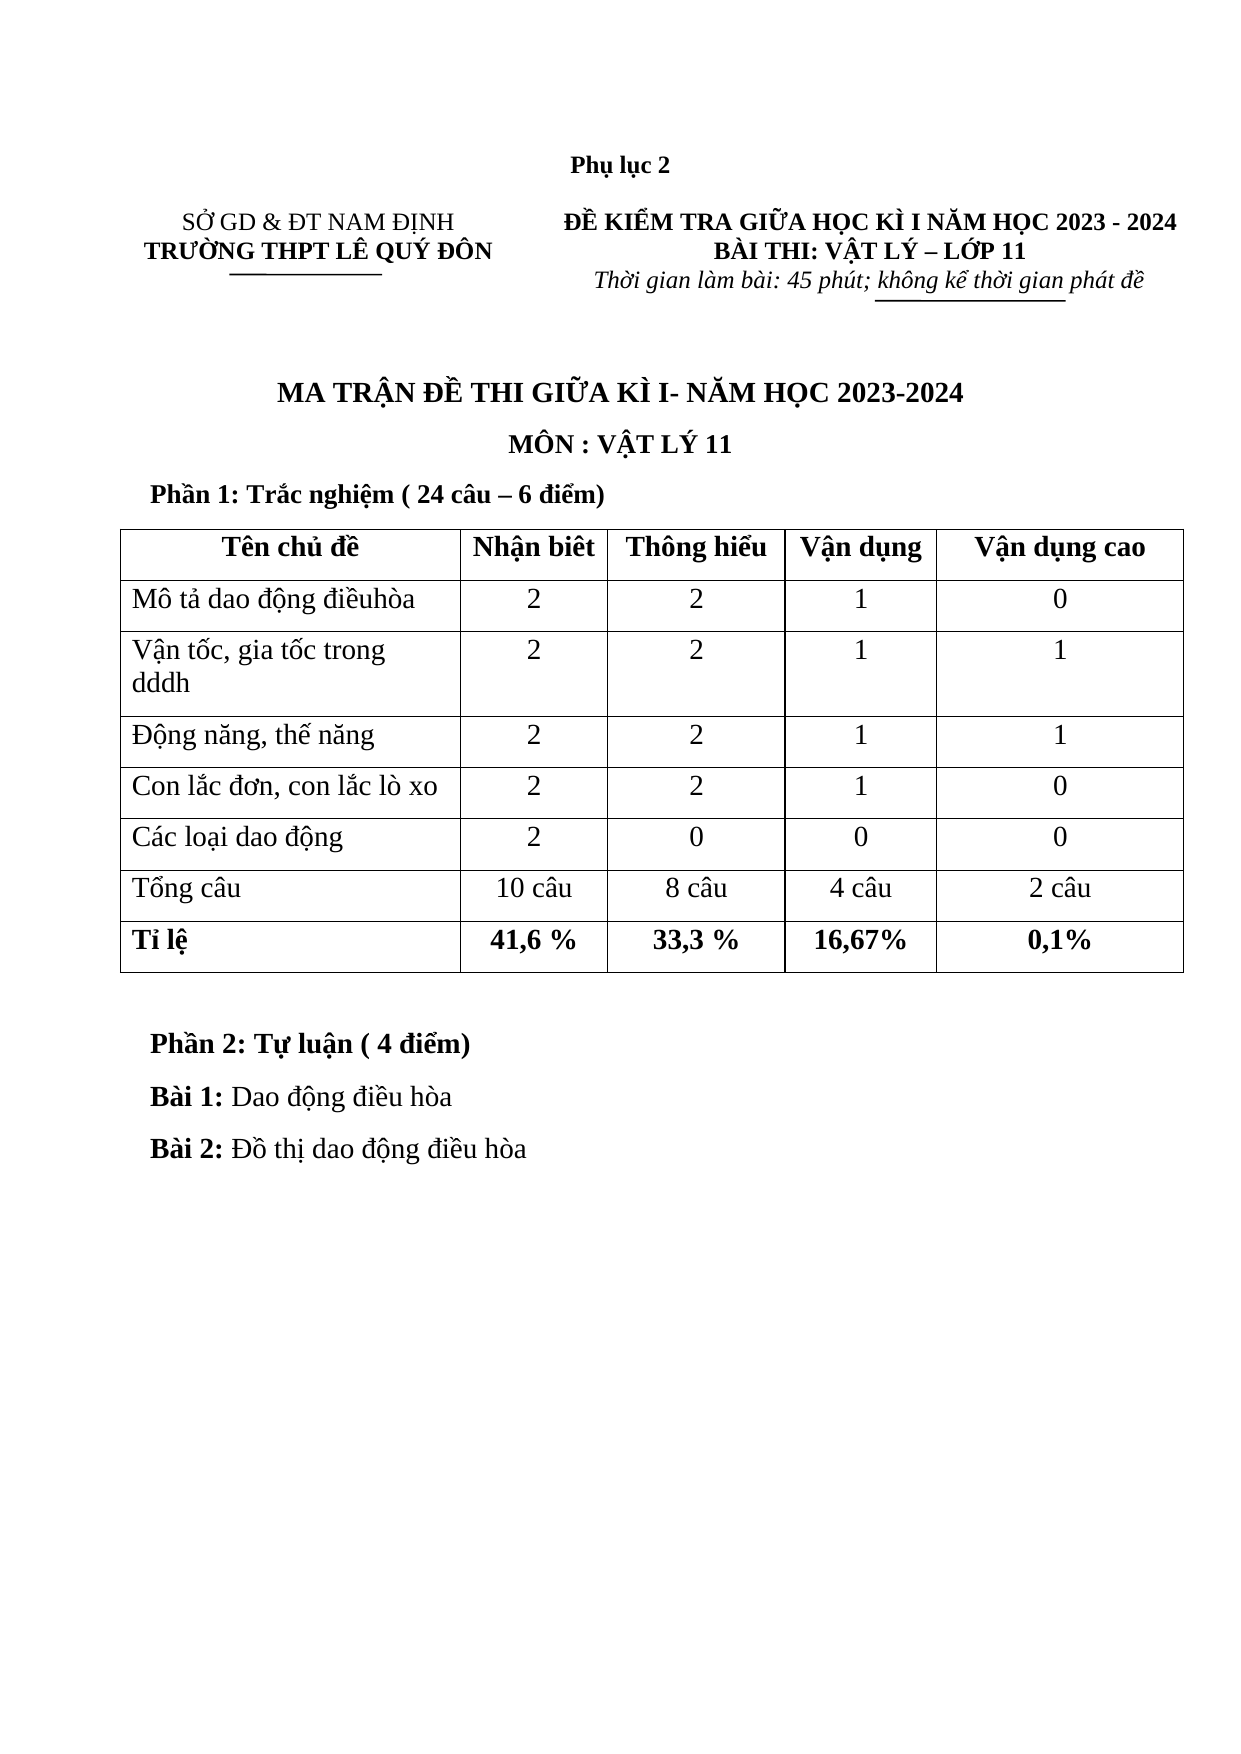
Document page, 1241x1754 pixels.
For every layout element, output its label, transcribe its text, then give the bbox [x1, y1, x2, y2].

table_cell 0 [937, 581, 1183, 631]
text Bài 2: Đồ thị dao động điều hòa [150, 1132, 1090, 1165]
table_cell 2 [608, 581, 784, 631]
table_cell 1 [786, 717, 936, 767]
table_cell 10 câu [461, 871, 607, 921]
table_cell Tổng câu [121, 871, 460, 921]
table_cell Vận tốc, gia tốc trong dddh [121, 632, 460, 716]
text Phần 2: Tự luận ( 4 điểm) [150, 1026, 1090, 1059]
table_header Vận dụng [786, 530, 936, 580]
table_cell 0 [608, 819, 784, 869]
table_cell 2 [461, 768, 607, 818]
table_header Nhận biêt [461, 530, 607, 580]
table_cell 8 câu [608, 871, 784, 921]
table_cell 16,67% [786, 922, 936, 972]
table_cell 1 [786, 632, 936, 716]
table_cell 2 câu [937, 871, 1183, 921]
table_cell 0 [786, 819, 936, 869]
table_cell 1 [786, 581, 936, 631]
table_header SỞ GD & ĐT NAM ĐỊNH TRƯỜNG THPT LÊ QUÝ ĐÔN [120, 208, 516, 322]
text MÔN : VẬT LÝ 11 [150, 428, 1090, 459]
table_cell 2 [461, 632, 607, 716]
table_header Thông hiểu [608, 530, 784, 580]
table_cell Tỉ lệ [121, 922, 460, 972]
table_cell 1 [937, 632, 1183, 716]
table_cell Con lắc đơn, con lắc lò xo [121, 768, 460, 818]
text Phụ lục 2 [150, 150, 1090, 179]
text Phần 1: Trắc nghiệm ( 24 câu – 6 điểm) [150, 478, 1090, 509]
table_cell 1 [786, 768, 936, 818]
table_cell Động năng, thế năng [121, 717, 460, 767]
table_header Tên chủ đề [121, 530, 460, 580]
table_cell 4 câu [786, 871, 936, 921]
table_cell 0 [937, 768, 1183, 818]
table_cell 0,1% [937, 922, 1183, 972]
table_header Vận dụng cao [937, 530, 1183, 580]
table_cell 2 [608, 768, 784, 818]
table_cell 2 [608, 717, 784, 767]
table_cell 2 [461, 581, 607, 631]
text MA TRẬN ĐỀ THI GIỮA KÌ I- NĂM HỌC 2023-2024 [150, 375, 1090, 409]
table_cell Các loại dao động [121, 819, 460, 869]
table_cell Mô tả dao động điềuhòa [121, 581, 460, 631]
table_cell 1 [937, 717, 1183, 767]
table_cell 2 [608, 632, 784, 716]
table_cell 2 [461, 819, 607, 869]
table_cell 33,3 % [608, 922, 784, 972]
table_cell 2 [461, 717, 607, 767]
table_header ĐỀ KIỂM TRA GIỮA HỌC KÌ I NĂM HỌC 2023 - 2024 BÀI THI: VẬT LÝ – LỚP 11 Thời gian làm bài: 45 phút; không kể thời gian phát đề [516, 208, 1224, 322]
table_cell 41,6 % [461, 922, 607, 972]
table_cell 0 [937, 819, 1183, 869]
text Bài 1: Dao động điều hòa [150, 1079, 1090, 1112]
